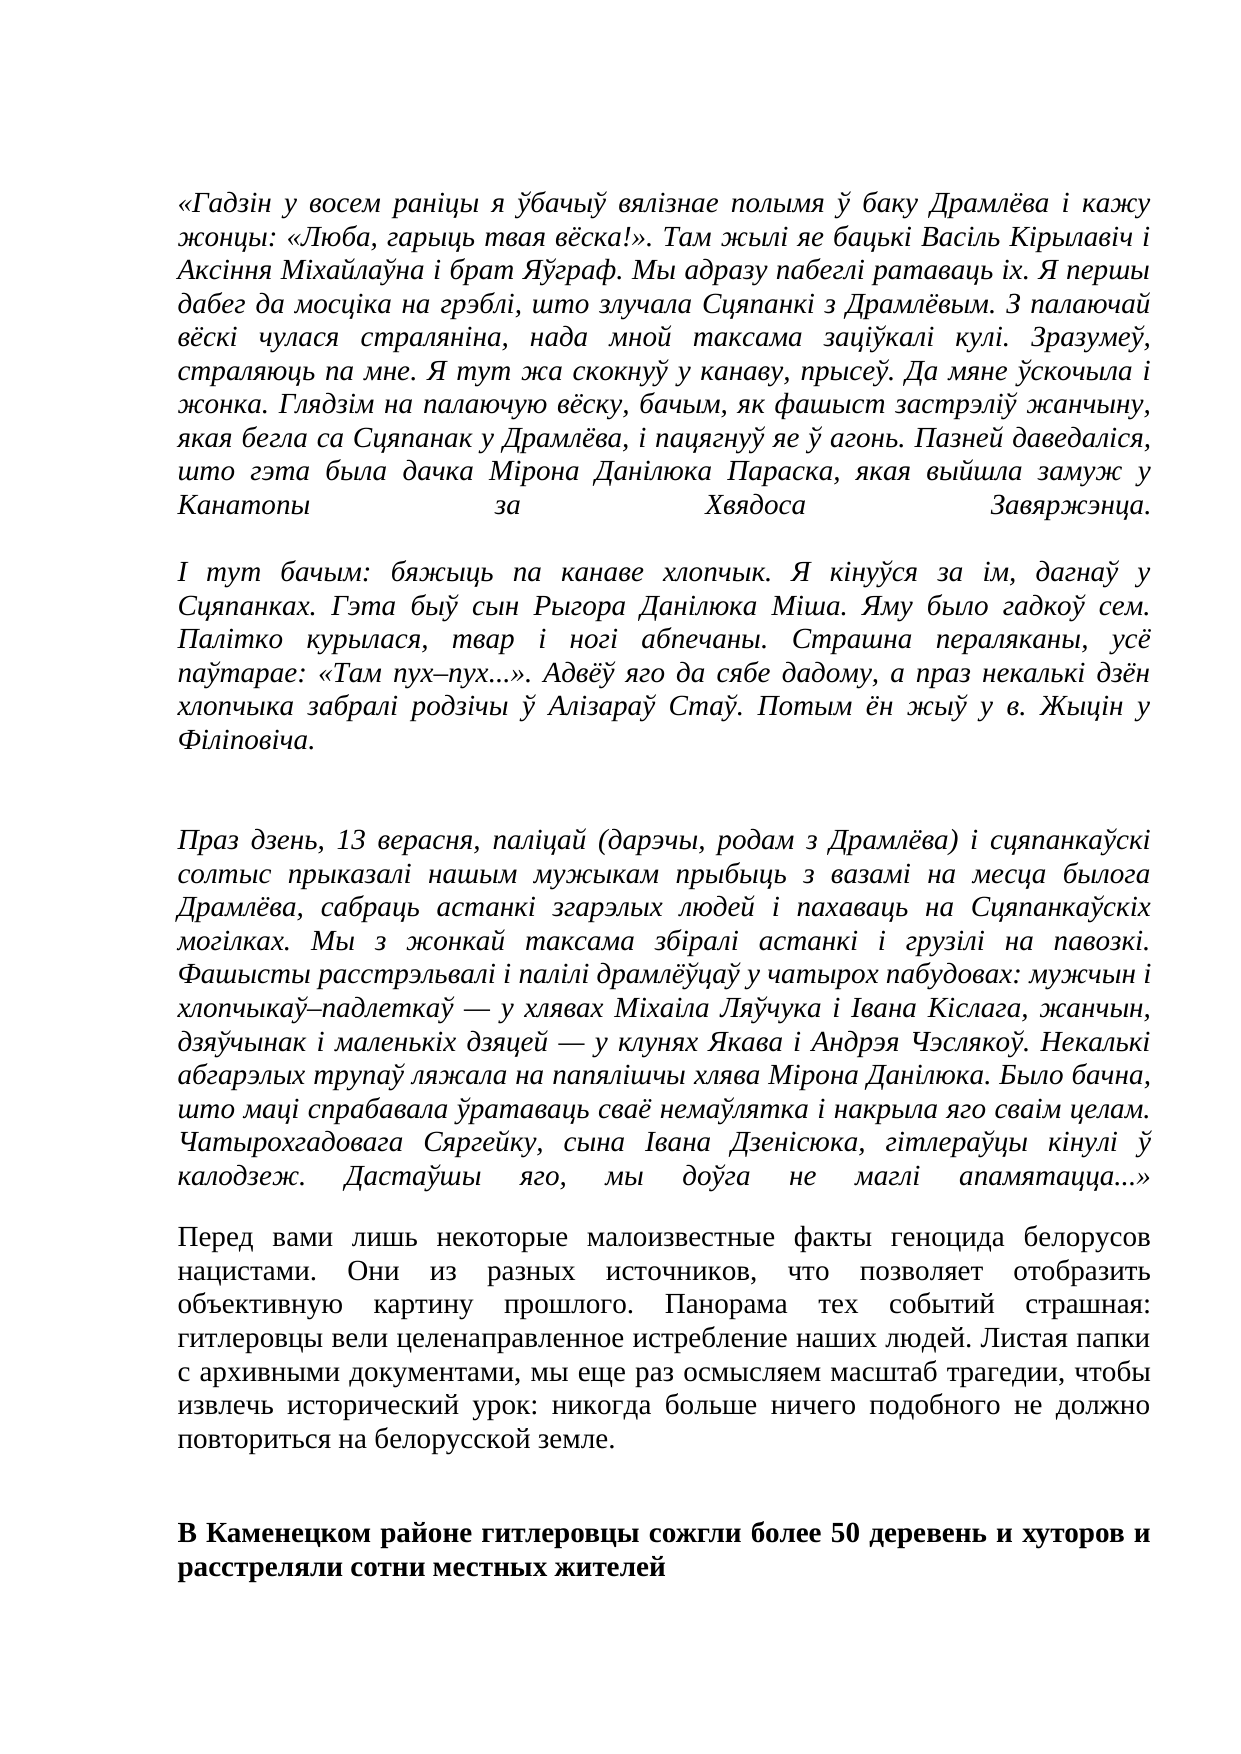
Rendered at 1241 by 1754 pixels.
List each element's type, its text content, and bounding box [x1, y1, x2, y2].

text Перед вами лишь некоторые малоизвестные факты геноцида белорусов нацистами. Они из разных источников, что позволяет отобразить объективную картину прошлого. Панорама тех событий страшная: гитлеровцы вели целенаправленное истребление наших людей. Листая папки с архивными документами, мы еще раз осмысляем масштаб трагедии, чтобы извлечь исторический урок: никогда больше ничего подобного не должно повториться на белорусской земле. [177, 1219, 1152, 1454]
text В Каменецком районе гитлеровцы сожгли более 50 деревень и хуторов и расстреляли сотни местных жителей [177, 1482, 1152, 1582]
text «Гадзiн у восем ранiцы я ўбачыў вялiзнае полымя ў баку Драмлёва i кажу жонцы: «Люба, гарыць твая вёска!». Там жылi яе бацькi Васiль Кiрылавiч i Аксiння Мiхайлаўна i брат Яўграф. Мы адразу пабеглi ратаваць iх. Я першы дабег да мосцiка на грэблi, што злучала Сцяпанкi з Драмлёвым. З палаючай вёскi чулася стралянiна, нада мной таксама зацiўкалi кулi. Зразумеў, страляюць па мне. Я тут жа скокнуў у канаву, прысеў. Да мяне ўскочыла i жонка. Глядзiм на палаючую вёску, бачым, як фашыст застрэлiў жанчыну, якая бегла са Сцяпанак у Драмлёва, i пацягнуў яе ў агонь. Пазней даведалiся, што гэта была дачка Мiрона Данiлюка Параска, якая выйшла замуж у Канатопы за Хвядоса Завяржэнца. I тут бачым: бяжыць па канаве хлопчык. Я кiнуўся за iм, дагнаў у Сцяпанках. Гэта быў сын Рыгора Данiлюка Мiша. Яму было гадкоў сем. Палiтко курылася, твар i ногi абпечаны. Страшна пераляканы, усё паўтарае: «Там пух–пух...». Адвёў яго да сябе дадому, а праз некалькi дзён хлопчыка забралi родзiчы ў Алiзараў Стаў. Потым ён жыў у в. Жыцiн у Фiлiповiча. Праз дзень, 13 верасня, палiцай (дарэчы, родам з Драмлёва) i сцяпанкаўскi солтыс прыказалi нашым мужыкам прыбыць з вазамi на месца былога Драмлёва, сабраць астанкi згарэлых людей i пахаваць на Сцяпанкаўскiх могiлках. Мы з жонкай таксама збiралi астанкi i грузiлi на павозкi. Фашысты расстрэльвалi i палiлi драмлёўцаў у чатырох пабудовах: мужчын i хлопчыкаў–падлеткаў — у хлявах Мiхаiла Ляўчука i Iвана Кiслага, жанчын, дзяўчынак i маленькiх дзяцей — у клунях Якава i Андрэя Чэслякоў. Некалькi абгарэлых трупаў ляжала на папялiшчы хлява Мiрона Данiлюка. Было бачна, што мацi спрабавала ўратаваць сваё немаўлятка i накрыла яго сваiм целам. Чатырохгадовага Сяргейку, сына Iвана Дзенiсюка, гiтлераўцы кiнулi ў калодзеж. Дастаўшы яго, мы доўга не маглi апамятацца...» [177, 118, 1152, 1219]
